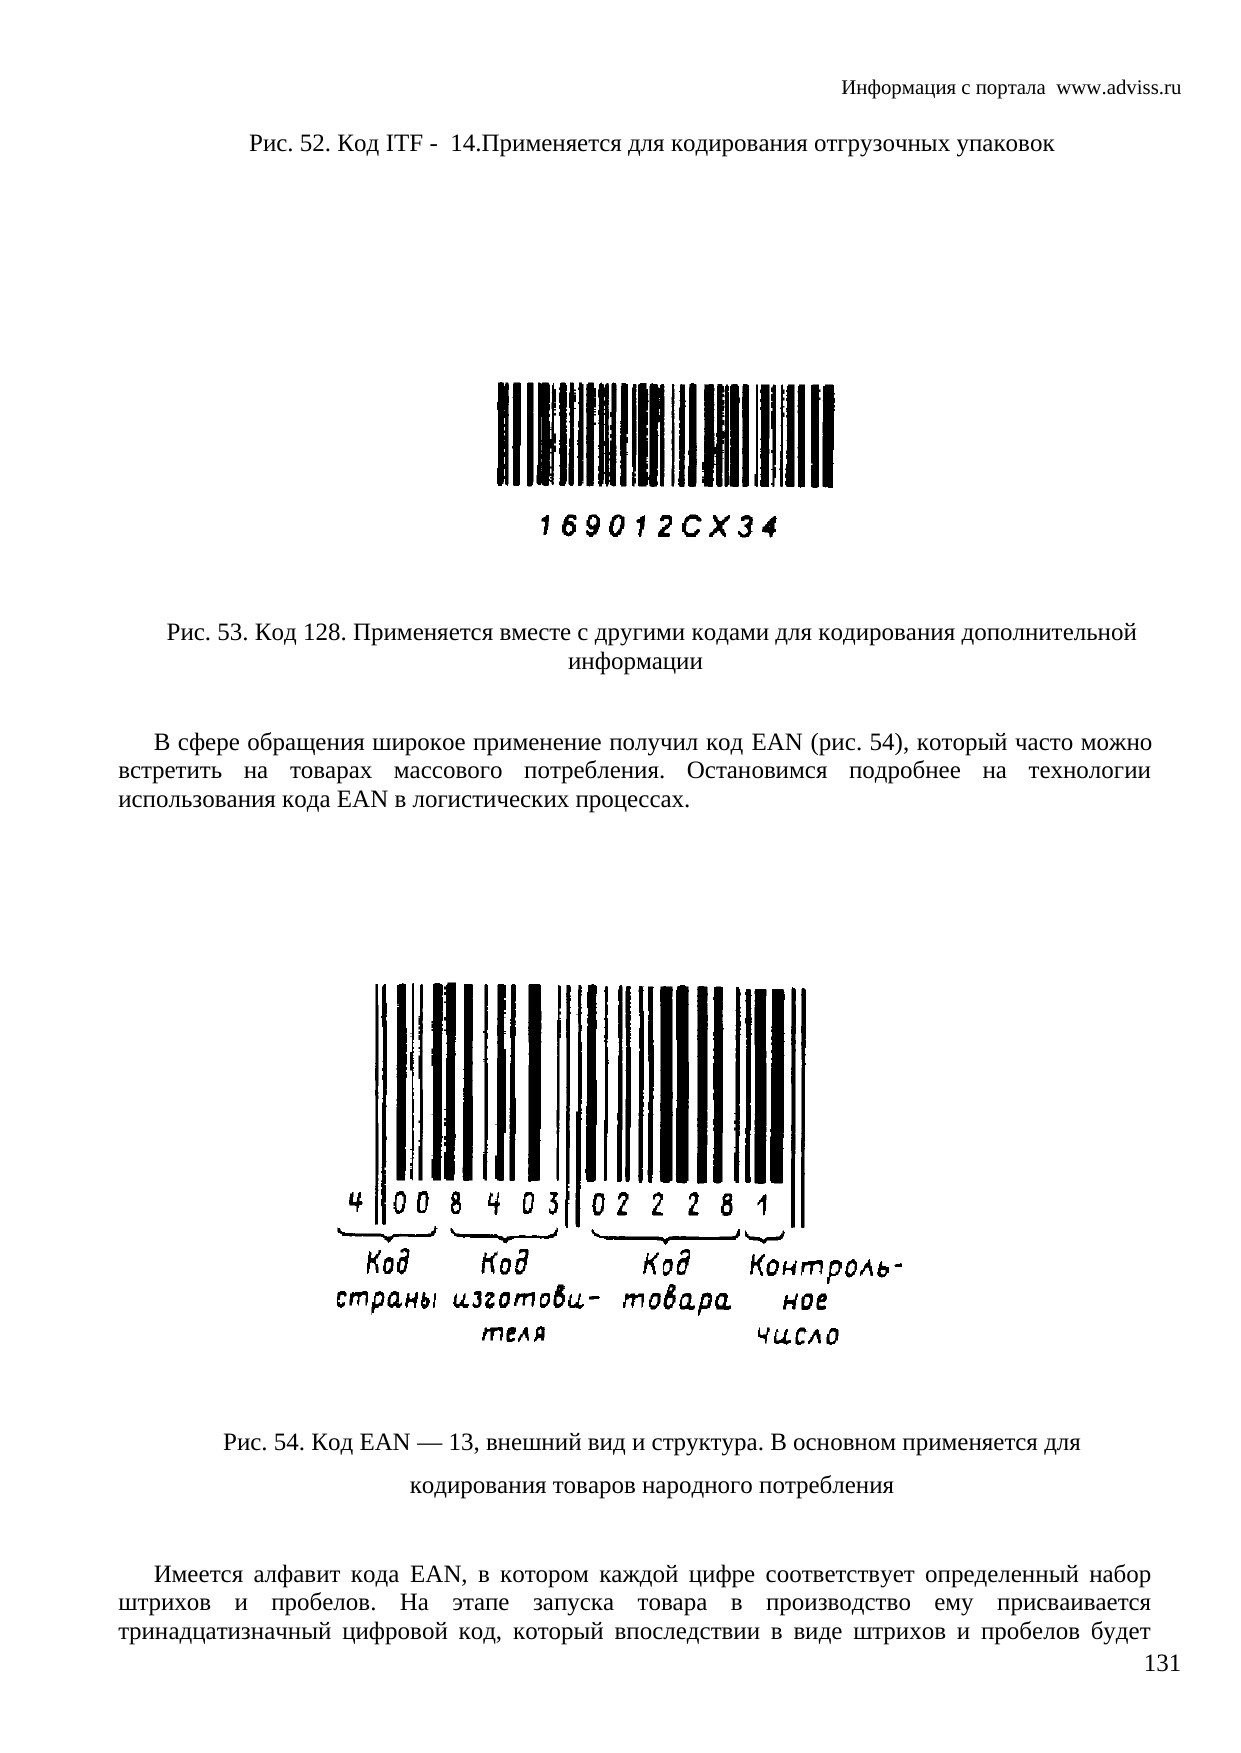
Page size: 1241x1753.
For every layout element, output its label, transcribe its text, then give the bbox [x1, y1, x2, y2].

text Рис. 54. Код ЕAN — 13, внешний вид и структура. В основном применяется для [118, 1427, 1152, 1455]
picture [118, 961, 1121, 1375]
picture [330, 334, 991, 560]
text кодирования товаров народного потребления [118, 1470, 1152, 1499]
text Рис. 53. Код 128. Применяется вместе с другими кодами для кодирования дополнительной информации [118, 617, 1152, 675]
text В сфере обращения широкое применение получил код EAN (рис. 54), который часто можно встретить на товарах массового потребления. Остановимся подробнее на технологии использования кода EAN в логистических процессах. [118, 727, 1152, 813]
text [118, 1559, 1152, 1645]
text Рис. 52. Код ITF - 14.Применяется для кодирования отгрузочных упаковок [118, 128, 1152, 157]
